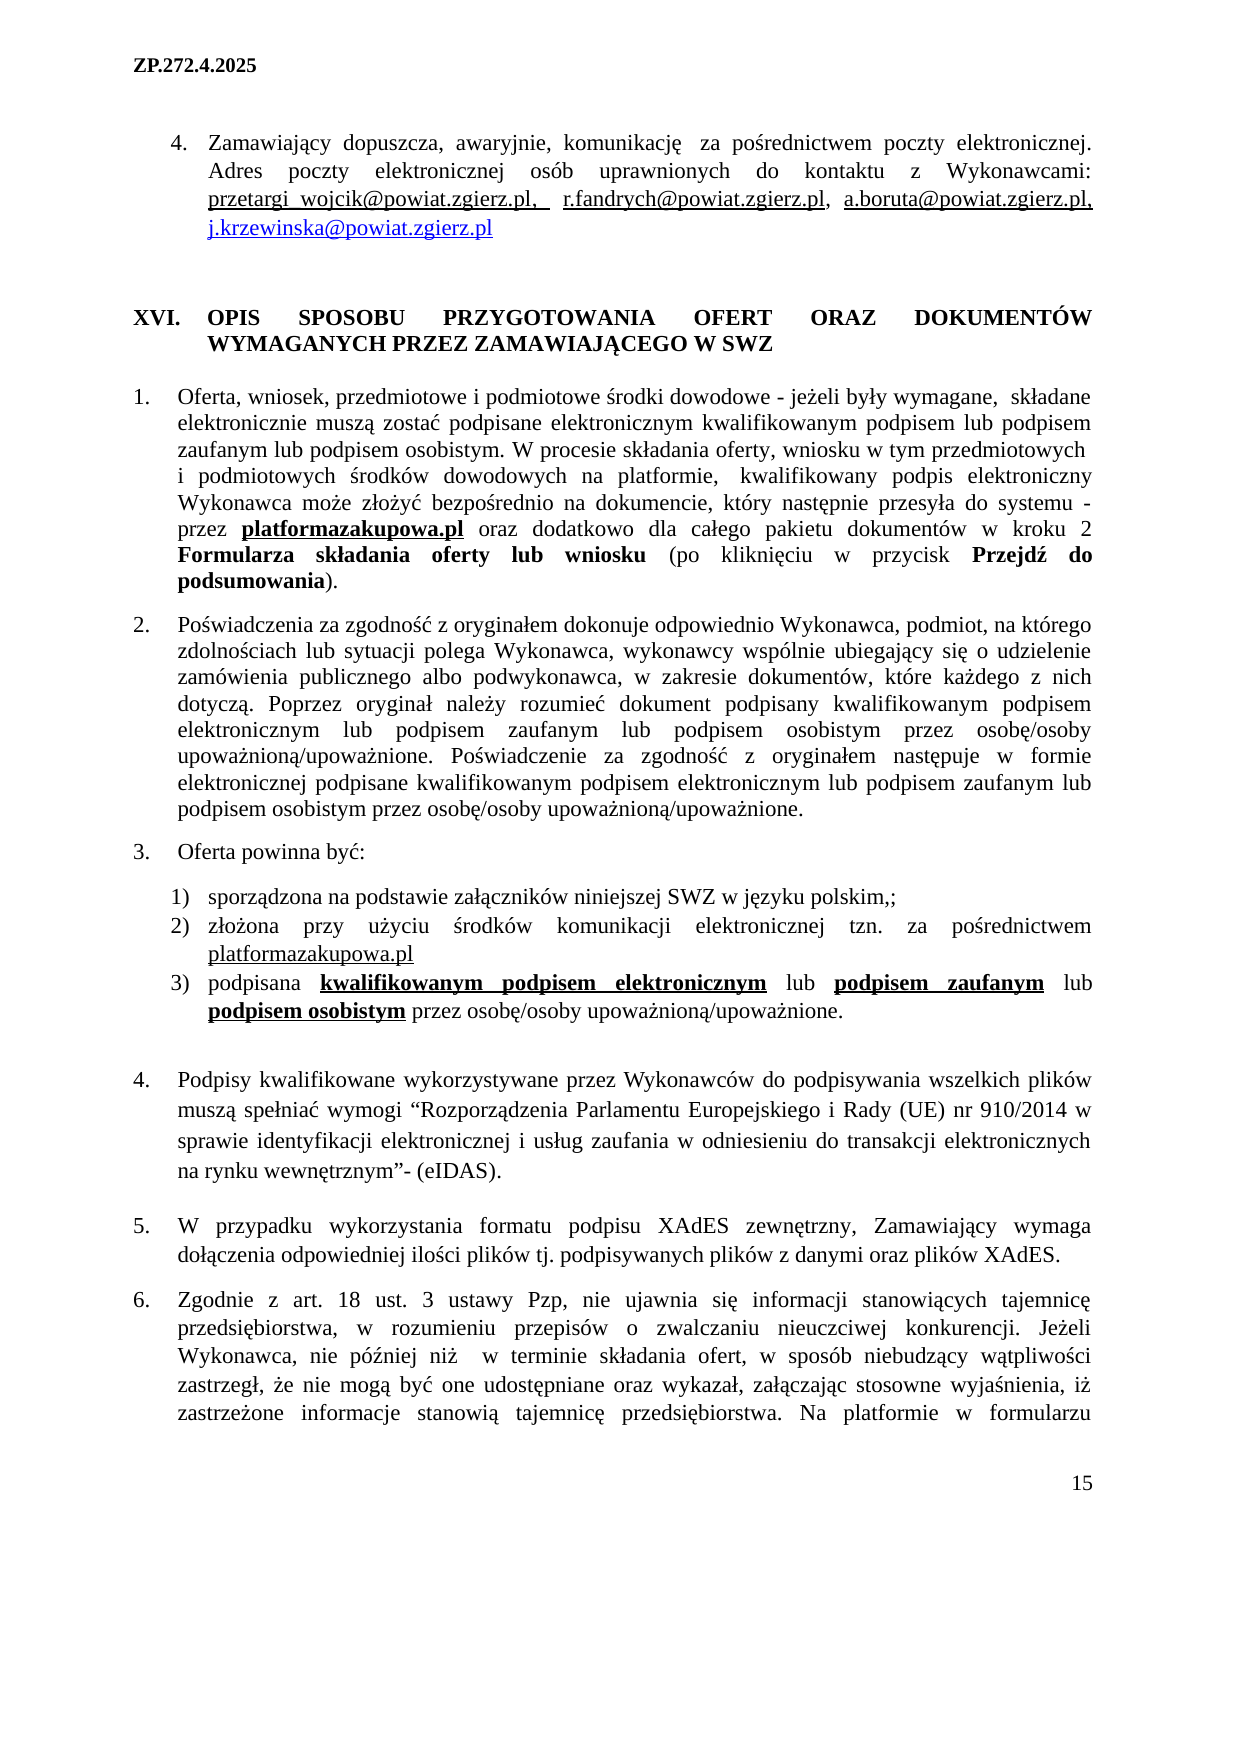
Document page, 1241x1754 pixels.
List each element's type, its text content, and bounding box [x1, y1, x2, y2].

list podpisana kwalifikowanym podpisem elektronicznym lub podpisem zaufanym lub podpisem osobistym przez osobę/osoby upoważnioną/upoważnione. [170, 968, 1093, 1023]
list OPIS SPOSOBU PRZYGOTOWANIA OFERT ORAZ DOKUMENTÓW WYMAGANYCH PRZEZ ZAMAWIAJĄCEGO W SWZ [133, 304, 1093, 357]
list Oferta, wniosek, przedmiotowe i podmiotowe środki dowodowe - jeżeli były wymagane, składane elektronicznie muszą zostać podpisane elektronicznym kwalifikowanym podpisem lub podpisem zaufanym lub podpisem osobistym. W procesie składania oferty, wniosku w tym przedmiotowych i podmiotowych środków dowodowych na platformie, kwalifikowany podpis elektroniczny Wykonawca może złożyć bezpośrednio na dokumencie, który następnie przesyła do systemu - przez platformazakupowa.pl oraz dodatkowo dla całego pakietu dokumentów w kroku 2 Formularza składania oferty lub wniosku (po kliknięciu w przycisk Przejdź do podsumowania). [133, 383, 1093, 594]
list Podpisy kwalifikowane wykorzystywane przez Wykonawców do podpisywania wszelkich plików muszą spełniać wymogi “Rozporządzenia Parlamentu Europejskiego i Rady (UE) nr 910/2014 w sprawie identyfikacji elektronicznej i usług zaufania w odniesieniu do transakcji elektronicznych na rynku wewnętrznym”- (eIDAS). [133, 1066, 1093, 1183]
list sporządzona na podstawie załączników niniejszej SWZ w języku polskim,; [170, 883, 1093, 909]
list Poświadczenia za zgodność z oryginałem dokonuje odpowiednio Wykonawca, podmiot, na którego zdolnościach lub sytuacji polega Wykonawca, wykonawcy wspólnie ubiegający się o udzielenie zamówienia publicznego albo podwykonawca, w zakresie dokumentów, które każdego z nich dotyczą. Poprzez oryginał należy rozumieć dokument podpisany kwalifikowanym podpisem elektronicznym lub podpisem zaufanym lub podpisem osobistym przez osobę/osoby upoważnioną/upoważnione. Poświadczenie za zgodność z oryginałem następuje w formie elektronicznej podpisane kwalifikowanym podpisem elektronicznym lub podpisem zaufanym lub podpisem osobistym przez osobę/osoby upoważnioną/upoważnione. [133, 611, 1093, 821]
list W przypadku wykorzystania formatu podpisu XAdES zewnętrzny, Zamawiający wymaga dołączenia odpowiedniej ilości plików tj. podpisywanych plików z danymi oraz plików XAdES. [133, 1212, 1093, 1267]
list Zamawiający dopuszcza, awaryjnie, komunikację za pośrednictwem poczty elektronicznej. Adres poczty elektronicznej osób uprawnionych do kontaktu z Wykonawcami: przetargi_wojcik@powiat.zgierz.pl, r.fandrych@powiat.zgierz.pl, a.boruta@powiat.zgierz.pl, j.krzewinska@powiat.zgierz.pl [170, 128, 1093, 240]
list Oferta powinna być: [133, 838, 1093, 864]
list złożona przy użyciu środków komunikacji elektronicznej tzn. za pośrednictwem platformazakupowa.pl [170, 912, 1093, 966]
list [133, 1286, 1093, 1426]
